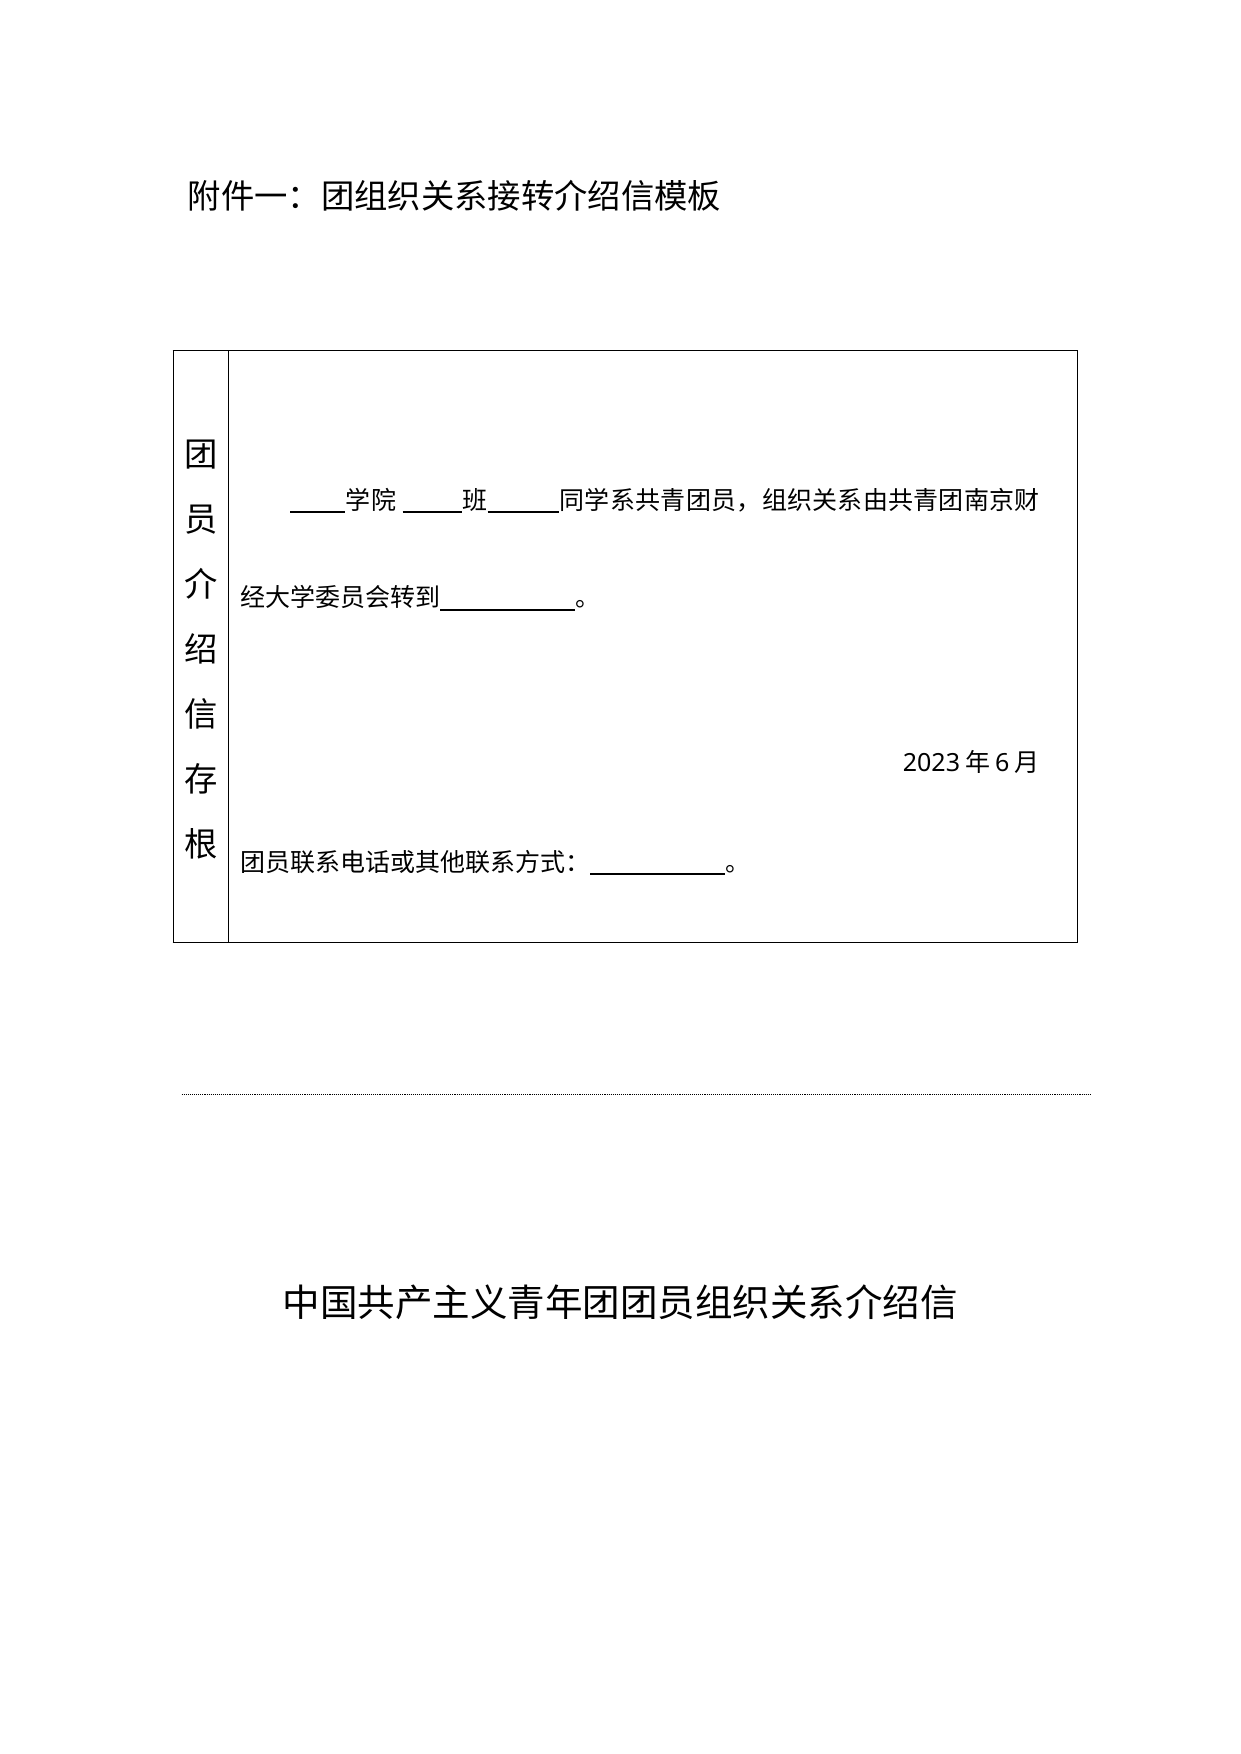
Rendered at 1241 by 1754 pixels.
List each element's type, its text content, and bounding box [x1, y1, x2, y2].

text 中国共产主义青年团团员组织关系介绍信 [187, 1268, 1053, 1333]
table_header 团员介绍信存根 [174, 351, 228, 942]
table_header 学院 班 同学系共青团员，组织关系由共青团南京财经大学委员会转到 。 2023年6月 团员联系电话或其他联系方式： 。 [229, 351, 1077, 942]
text 附件一：团组织关系接转介绍信模板 [187, 162, 1053, 227]
